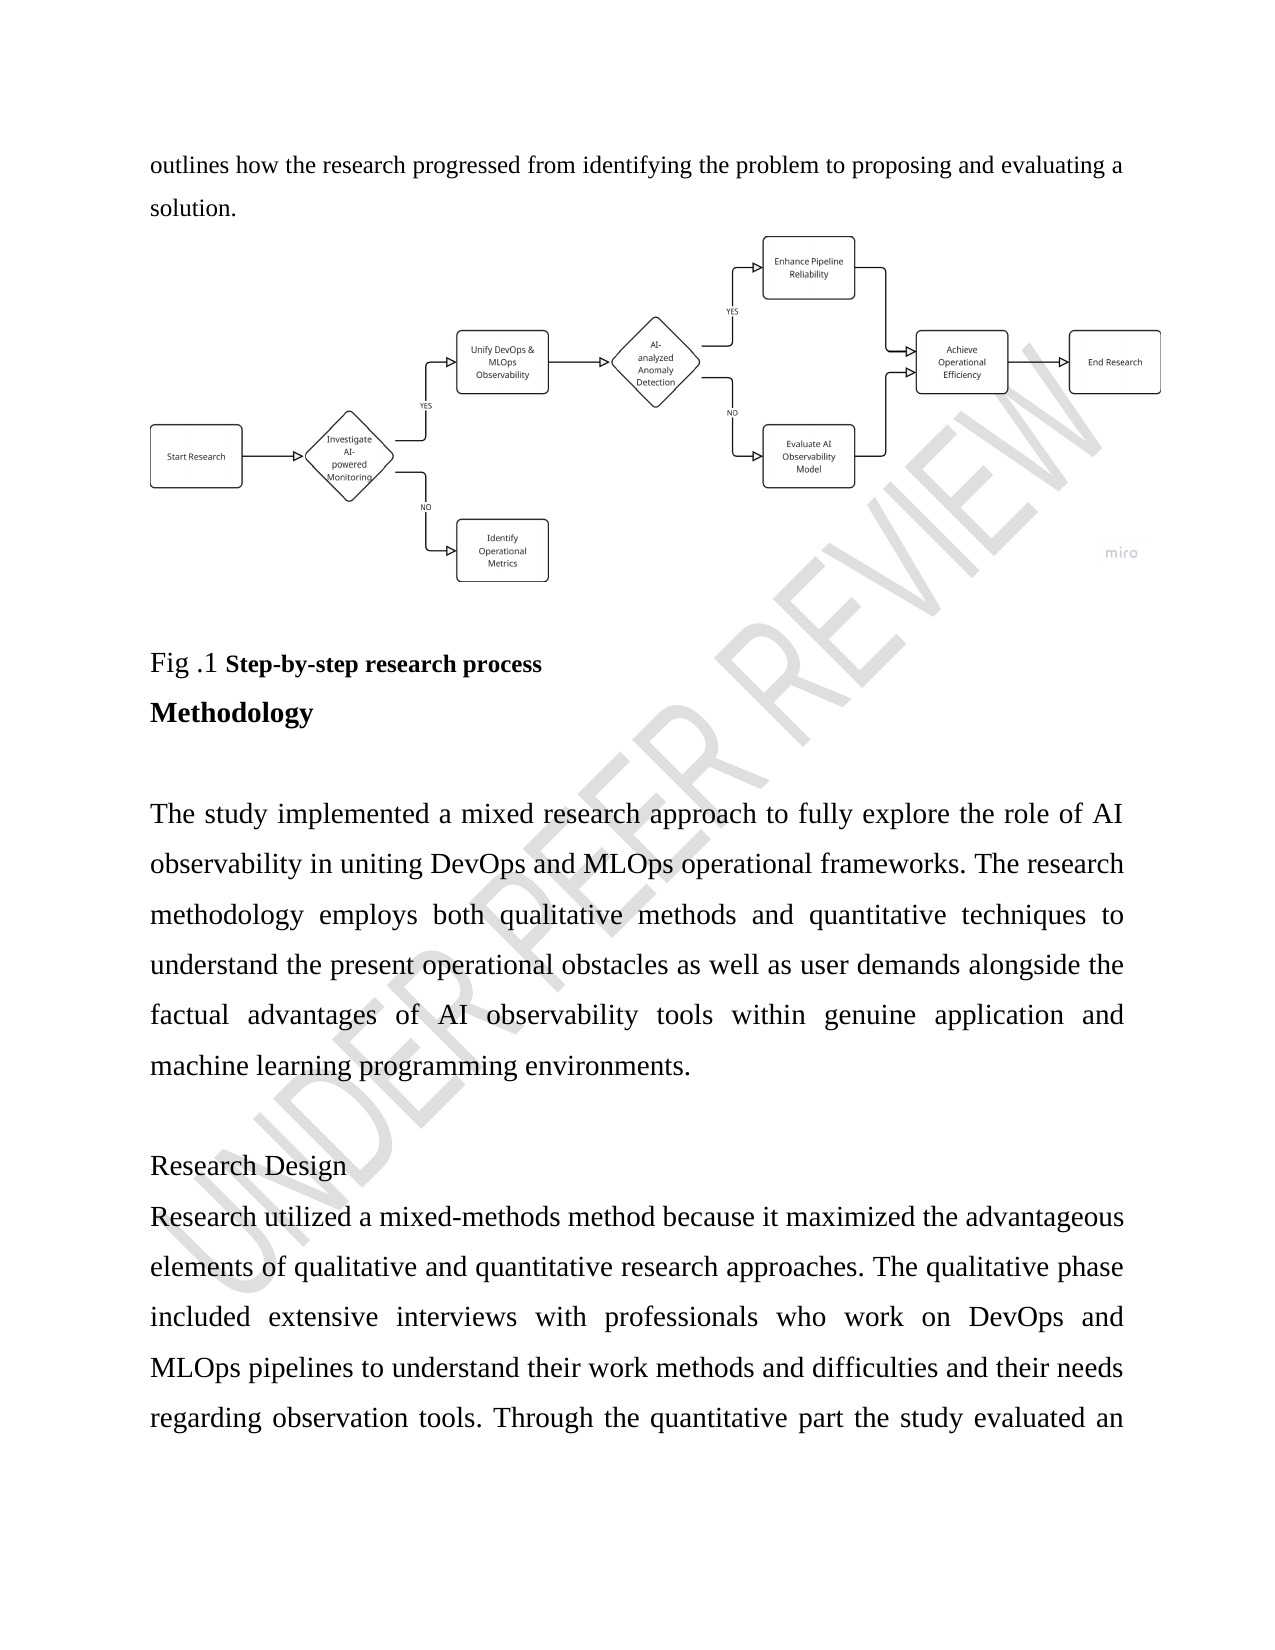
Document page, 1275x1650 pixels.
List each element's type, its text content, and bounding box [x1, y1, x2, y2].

text Methodology [150, 696, 1125, 729]
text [150, 1199, 1125, 1433]
text Research Design [150, 1148, 1125, 1182]
text The study implemented a mixed research approach to fully explore the role of AI observability in uniting DevOps and MLOps operational frameworks. The research methodology employs both qualitative methods and quantitative techniques to understand the present operational obstacles as well as user demands alongside the factual advantages of AI observability tools within genuine application and machine learning programming environments. [150, 796, 1125, 1081]
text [150, 150, 1125, 222]
text Fig .1 Step-by-step research process [150, 645, 1125, 679]
picture [150, 236, 1161, 582]
